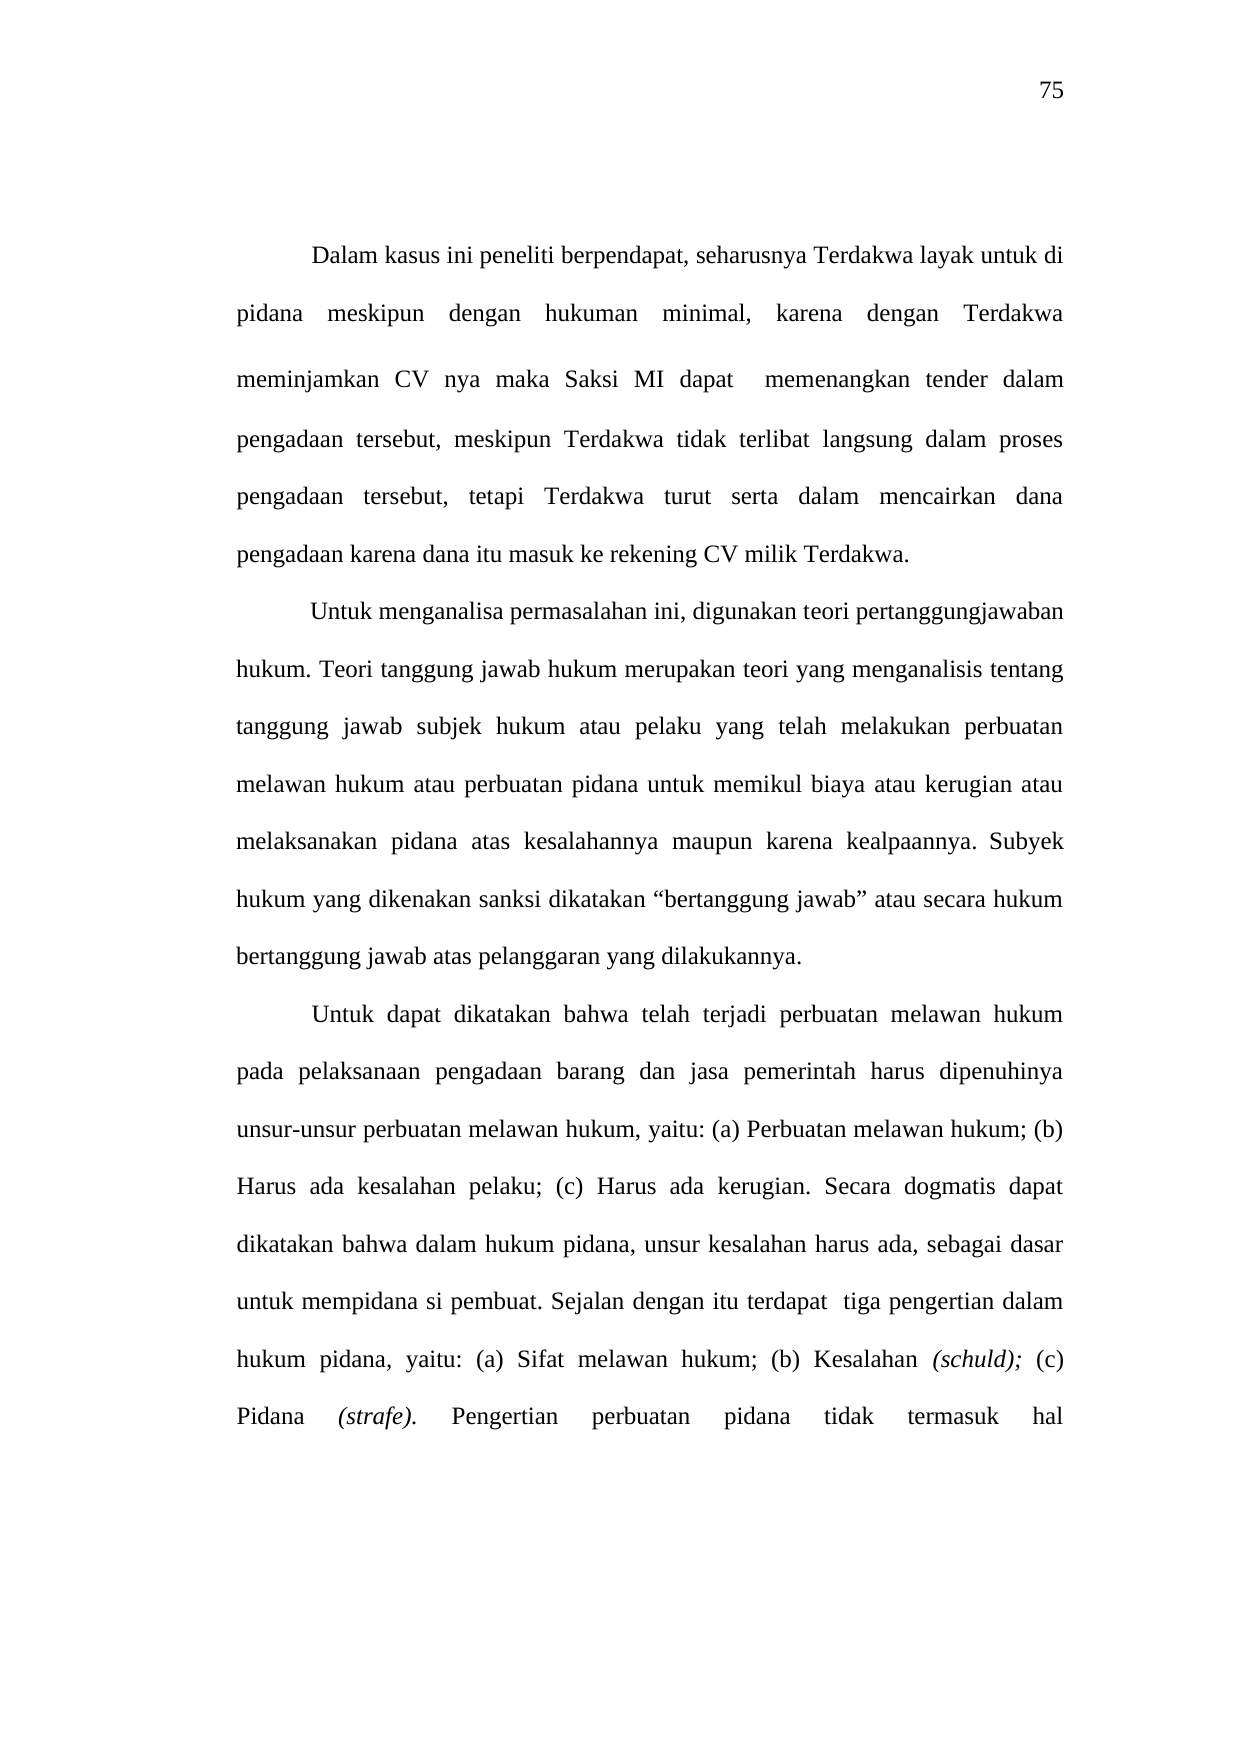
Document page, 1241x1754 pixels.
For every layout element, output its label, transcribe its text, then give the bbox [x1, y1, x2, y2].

text Dalam kasus ini peneliti berpendapat, seharusnya Terdakwa layak untuk di pidana meskipun dengan hukuman minimal, karena dengan Terdakwa meminjamkan CV nya maka Saksi MI dapat memenangkan tender dalam pengadaan tersebut, meskipun Terdakwa tidak terlibat langsung dalam proses pengadaan tersebut, tetapi Terdakwa turut serta dalam mencairkan dana pengadaan karena dana itu masuk ke rekening CV milik Terdakwa. [236, 241, 1064, 567]
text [236, 999, 1064, 1430]
text Untuk menganalisa permasalahan ini, digunakan teori pertanggungjawaban hukum. Teori tanggung jawab hukum merupakan teori yang menganalisis tentang tanggung jawab subjek hukum atau pelaku yang telah melakukan perbuatan melawan hukum atau perbuatan pidana untuk memikul biaya atau kerugian atau melaksanakan pidana atas kesalahannya maupun karena kealpaannya. Subyek hukum yang dikenakan sanksi dikatakan “bertanggung jawab” atau secara hukum bertanggung jawab atas pelanggaran yang dilakukannya. [236, 596, 1064, 970]
